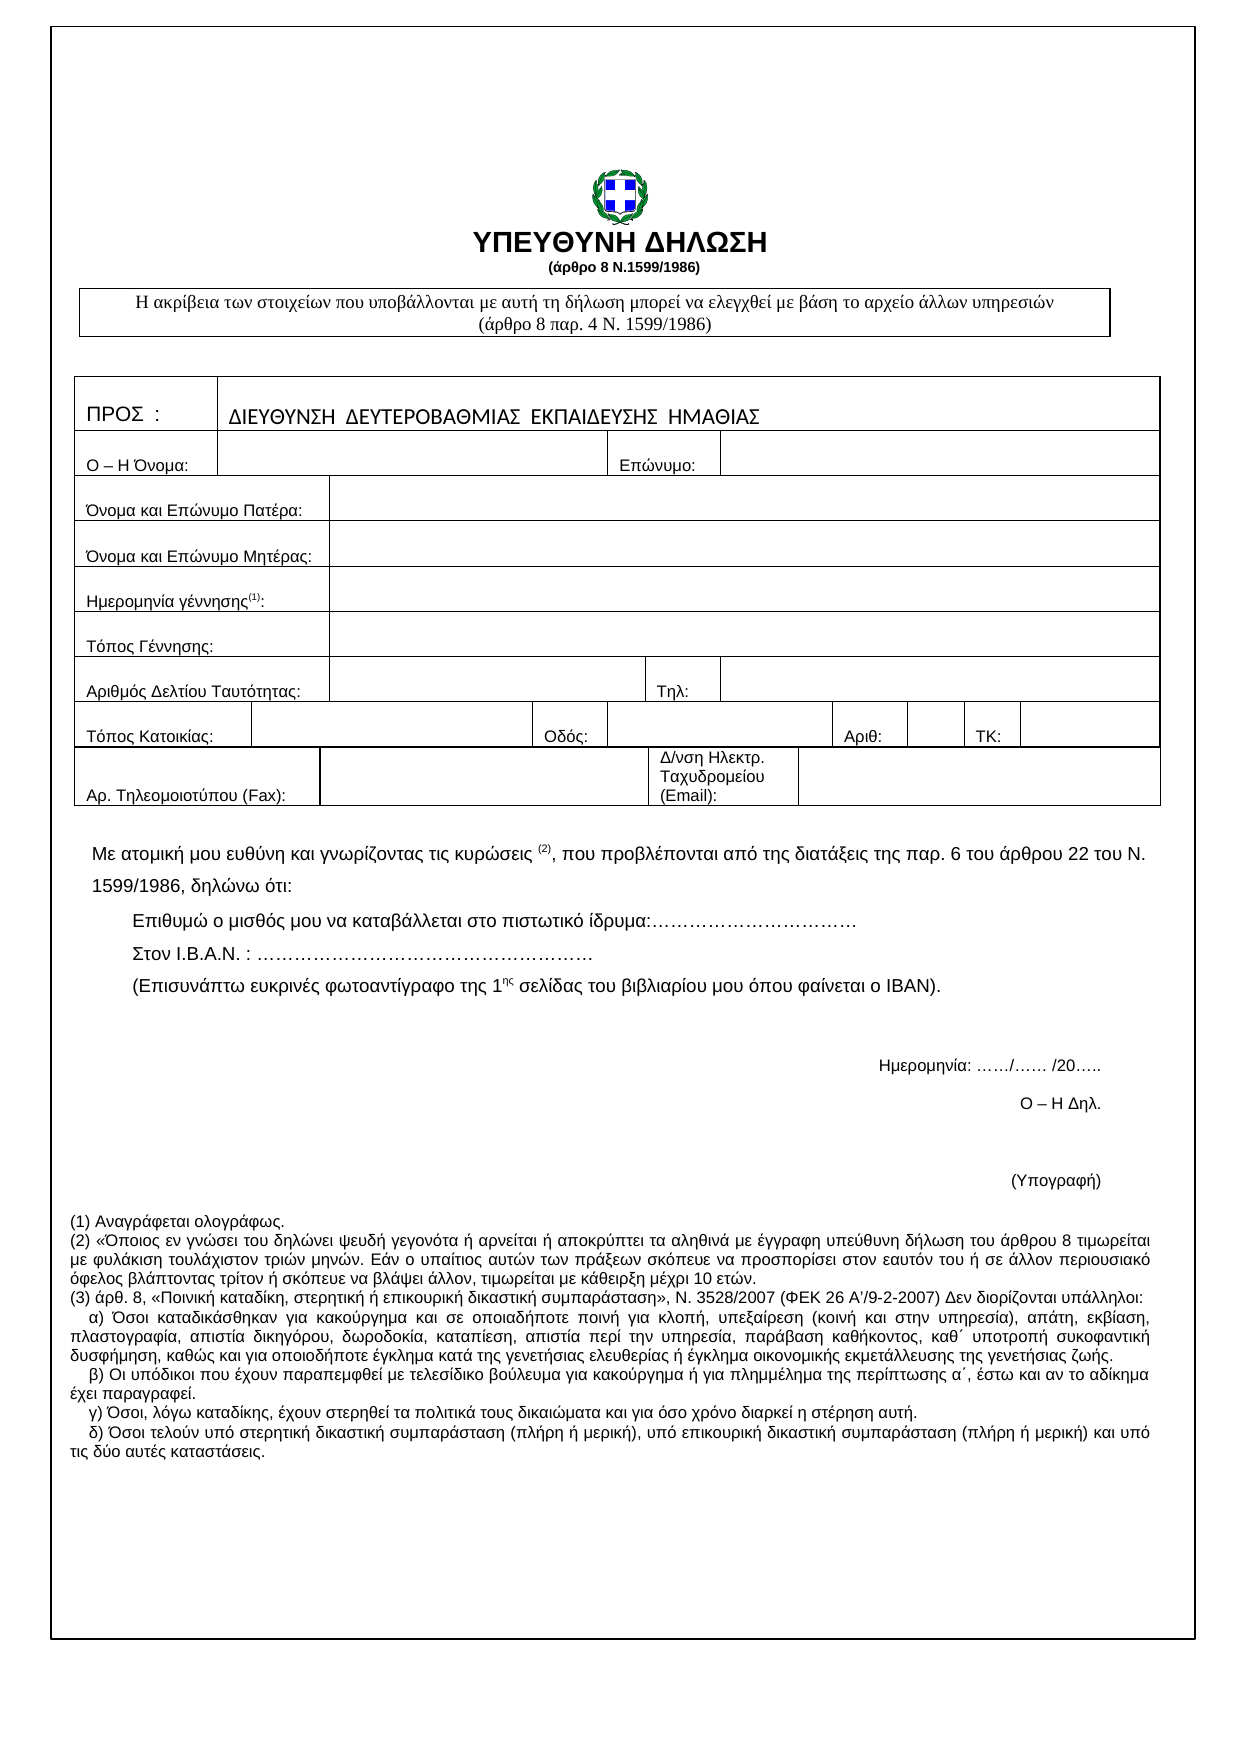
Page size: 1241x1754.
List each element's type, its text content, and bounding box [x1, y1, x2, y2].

table_cell [721, 657, 1159, 701]
table_cell Επώνυμο: [608, 431, 720, 475]
text Ημερομηνία: ……/…… /20….. [89, 1056, 1101, 1075]
table_cell Τηλ: [646, 657, 720, 701]
table_header Με ατομική μου ευθύνη και γνωρίζοντας τις κυρώσεις (2), που προβλέπονται από της διατάξεις της παρ. 6 του άρθρου 22 του Ν. 1599/1986, δηλώνω ότι: [89, 840, 1164, 1056]
table_cell [799, 748, 1160, 805]
text (2) «Όποιος εν γνώσει του δηλώνει ψευδή γεγονότα ή αρνείται ή αποκρύπτει τα αληθινά με έγγραφη υπεύθυνη δήλωση του άρθρου 8 τιμωρείται με φυλάκιση τουλάχιστον τριών μηνών. Εάν ο υπαίτιος αυτών των πράξεων σκόπευε να προσπορίσει στον εαυτόν του ή σε άλλον περιουσιακό όφελος βλάπτοντας τρίτον ή σκόπευε να βλάψει άλλον, τιμωρείται με κάθειρξη μέχρι 10 ετών. [70, 1231, 1152, 1288]
text γ) Όσοι, λόγω καταδίκης, έχουν στερηθεί τα πολιτικά τους δικαιώματα και για όσο χρόνο διαρκεί η στέρηση αυτή. [70, 1403, 1152, 1422]
table_cell ΤΚ: [965, 702, 1020, 746]
table_cell Τόπος Γέννησης: [75, 612, 329, 656]
table_cell [330, 521, 1159, 566]
table_cell Όνομα και Επώνυμο Μητέρας: [75, 521, 329, 566]
table_cell Όνομα και Επώνυμο Πατέρα: [75, 476, 329, 520]
table_cell [330, 476, 1159, 520]
table_cell [1021, 702, 1159, 746]
text (Υπογραφή) [89, 1171, 1101, 1190]
text δ) Όσοι τελούν υπό στερητική δικαστική συμπαράσταση (πλήρη ή μερική), υπό επικουρική δικαστική συμπαράσταση (πλήρη ή μερική) και υπό τις δύο αυτές καταστάσεις. [70, 1422, 1152, 1461]
table_cell Αρ. Τηλεομοιοτύπου (Fax): [75, 748, 319, 805]
table_cell Οδός: [533, 702, 607, 746]
table_cell Ο – Η Όνομα: [75, 431, 217, 475]
table_cell Ημερομηνία γέννησης(1): [75, 567, 329, 611]
table_cell Τόπος Κατοικίας: [75, 702, 251, 746]
table_cell [721, 431, 1159, 475]
text (3) άρθ. 8, «Ποινική καταδίκη, στερητική ή επικουρική δικαστική συμπαράσταση», Ν. 3528/2007 (ΦΕΚ 26 A’/9-2-2007) Δεν διορίζονται υπάλληλοι: [70, 1288, 1152, 1307]
table_cell [330, 567, 1159, 611]
table_cell [330, 612, 1159, 656]
text Ο – Η Δηλ. [89, 1094, 1101, 1113]
subtitle (άρθρο 8 Ν.1599/1986) [89, 259, 1152, 288]
table_header ΠΡΟΣ : [75, 377, 217, 430]
table_cell Δ/νση Ηλεκτρ. Ταχυδρομείου (Εmail): [649, 748, 798, 805]
text β) Οι υπόδικοι που έχουν παραπεμφθεί με τελεσίδικο βούλευμα για κακούργημα ή για πλημμέλημα της περίπτωσης α΄, έστω και αν το αδίκημα έχει παραγραφεί. [70, 1365, 1152, 1403]
table_cell [608, 702, 832, 746]
table_cell [252, 702, 532, 746]
table_cell [330, 657, 645, 701]
table_cell [908, 702, 964, 746]
table_header ΔΙΕΥΘΥΝΣΗ ΔΕΥΤΕΡΟΒΑΘΜΙΑΣ ΕΚΠΑΙΔΕΥΣΗΣ ΗΜΑΘΙΑΣ [218, 377, 1159, 430]
table_cell Αριθμός Δελτίου Ταυτότητας: [75, 657, 329, 701]
text (άρθρο 8 παρ. 4 Ν. 1599/1986) [80, 309, 1109, 336]
table_cell [321, 748, 648, 805]
text Η ακρίβεια των στοιχείων που υποβάλλονται με αυτή τη δήλωση μπορεί να ελεγχθεί με βάση το αρχείο άλλων υπηρεσιών [80, 289, 1109, 309]
table_cell Αριθ: [833, 702, 907, 746]
text α) Όσοι καταδικάσθηκαν για κακούργημα και σε οποιαδήποτε ποινή για κλοπή, υπεξαίρεση (κοινή και στην υπηρεσία), απάτη, εκβίαση, πλαστογραφία, απιστία δικηγόρου, δωροδοκία, καταπίεση, απιστία περί την υπηρεσία, παράβαση καθήκοντος, καθ΄ υποτροπή συκοφαντική δυσφήμηση, καθώς και για οποιοδήποτε έγκλημα κατά της γενετήσιας ελευθερίας ή έγκλημα οικονομικής εκμετάλλευσης της γενετήσιας ζωής. [70, 1307, 1152, 1365]
text (1) Αναγράφεται ολογράφως. [70, 1212, 1152, 1231]
table_cell [218, 431, 607, 475]
subtitle ΥΠΕΥΘΥΝΗ ΔΗΛΩΣΗ [89, 225, 1152, 259]
